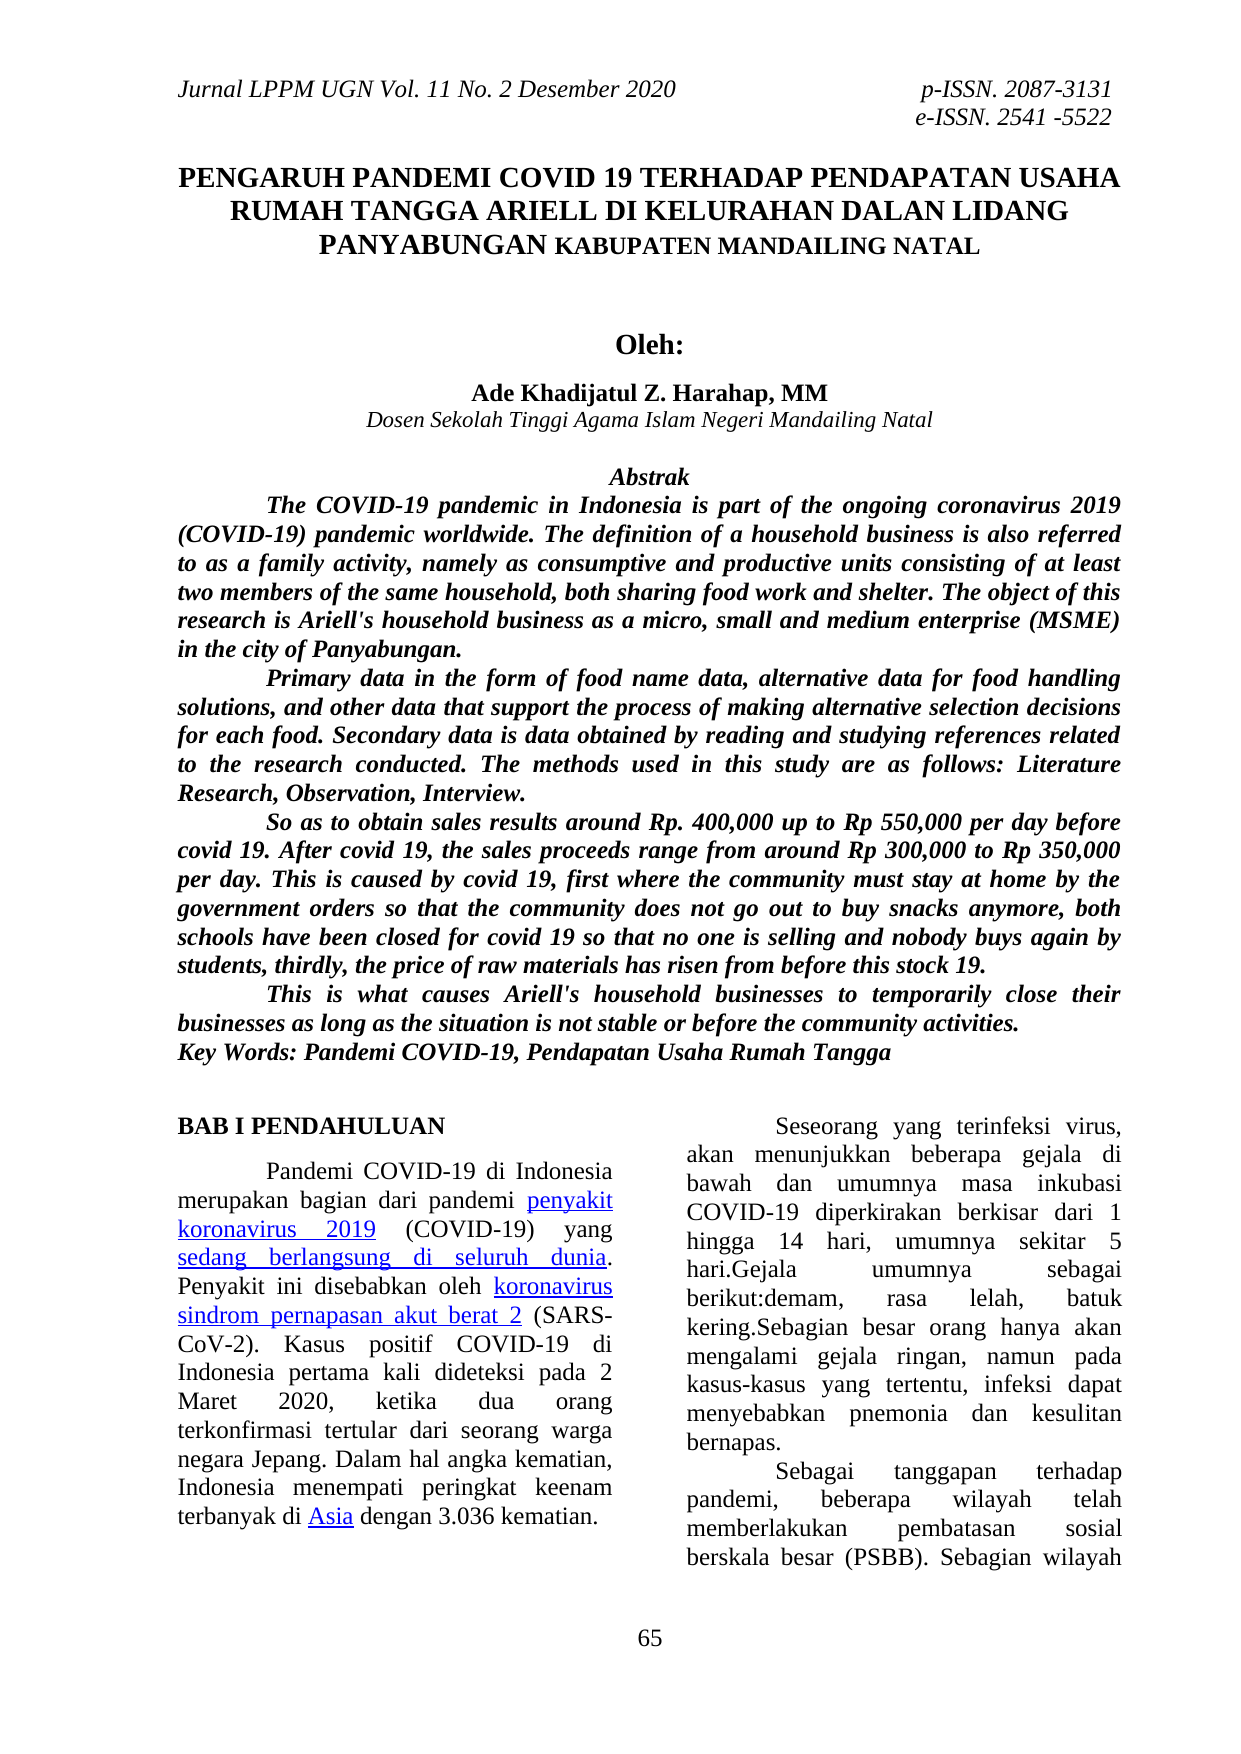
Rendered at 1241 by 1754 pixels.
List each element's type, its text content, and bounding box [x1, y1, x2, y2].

text Key Words: Pandemi COVID-19, Pendapatan Usaha Rumah Tangga [177, 1037, 1122, 1065]
text BAB I PENDAHULUAN [177, 1111, 613, 1139]
text PENGARUH PANDEMI COVID 19 TERHADAP PENDAPATAN USAHA RUMAH TANGGA ARIELL DI KELURAHAN DALAN LIDANG PANYABUNGAN KABUPATEN MANDAILING NATAL [177, 160, 1122, 261]
text Ade Khadijatul Z. Harahap, MM [177, 378, 1122, 406]
text So as to obtain sales results around Rp. 400,000 up to Rp 550,000 per day before covid 19. After covid 19, the sales proceeds range from around Rp 300,000 to Rp 350,000 per day. This is caused by covid 19, first where the community must stay at home by the government orders so that the community does not go out to buy snacks anymore, both schools have been closed for covid 19 so that no one is selling and nobody buys again by students, thirdly, the price of raw materials has risen from before this stock 19. [177, 807, 1122, 979]
text Dosen Sekolah Tinggi Agama Islam Negeri Mandailing Natal [177, 406, 1122, 433]
text Abstrak [177, 462, 1122, 490]
text This is what causes Ariell's household businesses to temporarily close their businesses as long as the situation is not stable or before the community activities. [177, 979, 1122, 1037]
text Seseorang yang terinfeksi virus, akan menunjukkan beberapa gejala di bawah dan umumnya masa inkubasi COVID-19 diperkirakan berkisar dari 1 hingga 14 hari, umumnya sekitar 5 hari.Gejala umumnya sebagai berikut:demam, rasa lelah, batuk kering.Sebagian besar orang hanya akan mengalami gejala ringan, namun pada kasus-kasus yang tertentu, infeksi dapat menyebabkan pnemonia dan kesulitan bernapas. [686, 1111, 1122, 1456]
text Pandemi COVID-19 di Indonesia merupakan bagian dari pandemi penyakit koronavirus 2019 (COVID-19) yang sedang berlangsung di seluruh dunia. Penyakit ini disebabkan oleh koronavirus sindrom pernapasan akut berat 2 (SARS-CoV-2). Kasus positif COVID-19 di Indonesia pertama kali dideteksi pada 2 Maret 2020, ketika dua orang terkonfirmasi tertular dari seorang warga negara Jepang. Dalam hal angka kematian, Indonesia menempati peringkat keenam terbanyak di Asia dengan 3.036 kematian. [177, 1156, 613, 1530]
text The COVID-19 pandemic in Indonesia is part of the ongoing coronavirus 2019 (COVID-19) pandemic worldwide. The definition of a household business is also referred to as a family activity, namely as consumptive and productive units consisting of at least two members of the same household, both sharing food work and shelter. The object of this research is Ariell's household business as a micro, small and medium enterprise (MSME) in the city of Panyabungan. [177, 490, 1122, 663]
text Primary data in the form of food name data, alternative data for food handling solutions, and other data that support the process of making alternative selection decisions for each food. Secondary data is data obtained by reading and studying references related to the research conducted. The methods used in this study are as follows: Literature Research, Observation, Interview. [177, 663, 1122, 807]
text Oleh: [177, 327, 1122, 361]
